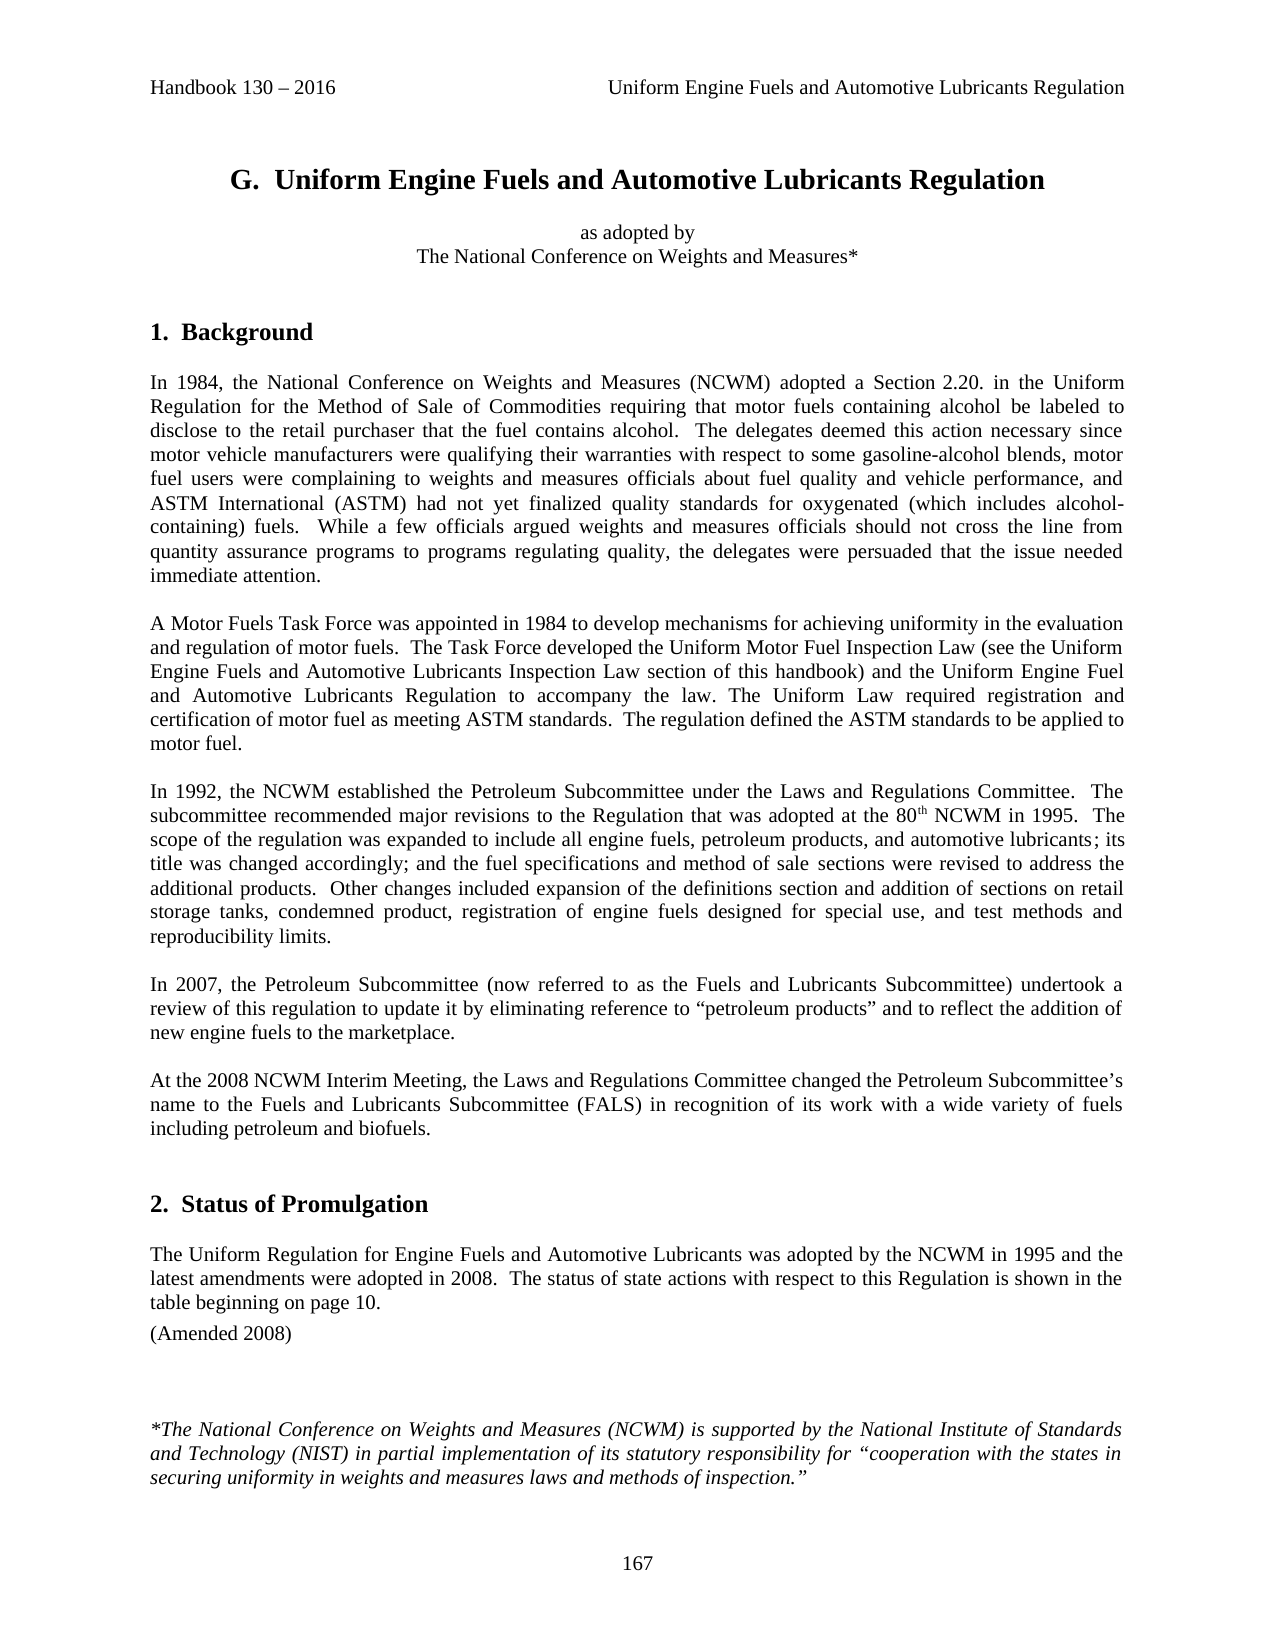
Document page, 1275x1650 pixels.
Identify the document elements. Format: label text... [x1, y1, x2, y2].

text In 2007, the Petroleum Subcommittee (now referred to as the Fuels and Lubricants Subcommittee) undertook a review of this regulation to update it by eliminating reference to “petroleum products” and to reflect the addition of new engine fuels to the marketplace. [150, 972, 1125, 1044]
text In 1992, the NCWM established the Petroleum Subcommittee under the Laws and Regulations Committee. The subcommittee recommended major revisions to the Regulation that was adopted at the 80th NCWM in 1995. The scope of the regulation was expanded to include all engine fuels, petroleum products, and automotive lubricants; its title was changed accordingly; and the fuel specifications and method of sale sections were revised to address the additional products. Other changes included expansion of the definitions section and addition of sections on retail storage tanks, condemned product, registration of engine fuels designed for special use, and test methods and reproducibility limits. [150, 779, 1125, 948]
text A Motor Fuels Task Force was appointed in 1984 to develop mechanisms for achieving uniformity in the evaluation and regulation of motor fuels. The Task Force developed the Uniform Motor Fuel Inspection Law (see the Uniform Engine Fuels and Automotive Lubricants Inspection Law section of this handbook) and the Uniform Engine Fuel and Automotive Lubricants Regulation to accompany the law. The Uniform Law required registration and certification of motor fuel as meeting ASTM standards. The regulation defined the ASTM standards to be applied to motor fuel. [150, 611, 1125, 755]
text as adopted by [150, 220, 1125, 244]
subtitle 2. Status of Promulgation [150, 1189, 1125, 1218]
subtitle 1. Background [150, 317, 1125, 346]
text *The National Conference on Weights and Measures (NCWM) is supported by the National Institute of Standards and Technology (NIST) in partial implementation of its statutory responsibility for “cooperation with the states in securing uniformity in weights and measures laws and methods of inspection.” [150, 1417, 1125, 1489]
text At the 2008 NCWM Interim Meeting, the Laws and Regulations Committee changed the Petroleum Subcommittee’s name to the Fuels and Lubricants Subcommittee (FALS) in recognition of its work with a wide variety of fuels including petroleum and biofuels. [150, 1068, 1125, 1140]
text The National Conference on Weights and Measures* [150, 244, 1125, 268]
text The Uniform Regulation for Engine Fuels and Automotive Lubricants was adopted by the NCWM in 1995 and the latest amendments were adopted in 2008. The status of state actions with respect to this Regulation is shown in the table beginning on page 10. [150, 1242, 1125, 1314]
text (Amended 2008) [150, 1320, 1125, 1344]
text In 1984, the National Conference on Weights and Measures (NCWM) adopted a Section 2.20. in the Uniform Regulation for the Method of Sale of Commodities requiring that motor fuels containing alcohol be labeled to disclose to the retail purchaser that the fuel contains alcohol. The delegates deemed this action necessary since motor vehicle manufacturers were qualifying their warranties with respect to some gasoline-alcohol blends, motor fuel users were complaining to weights and measures officials about fuel quality and vehicle performance, and ASTM International (ASTM) had not yet finalized quality standards for oxygenated (which includes alcohol-containing) fuels. While a few officials argued weights and measures officials should not cross the line from quantity assurance programs to programs regulating quality, the delegates were persuaded that the issue needed immediate attention. [150, 370, 1125, 587]
text G. Uniform Engine Fuels and Automotive Lubricants Regulation [150, 162, 1125, 196]
